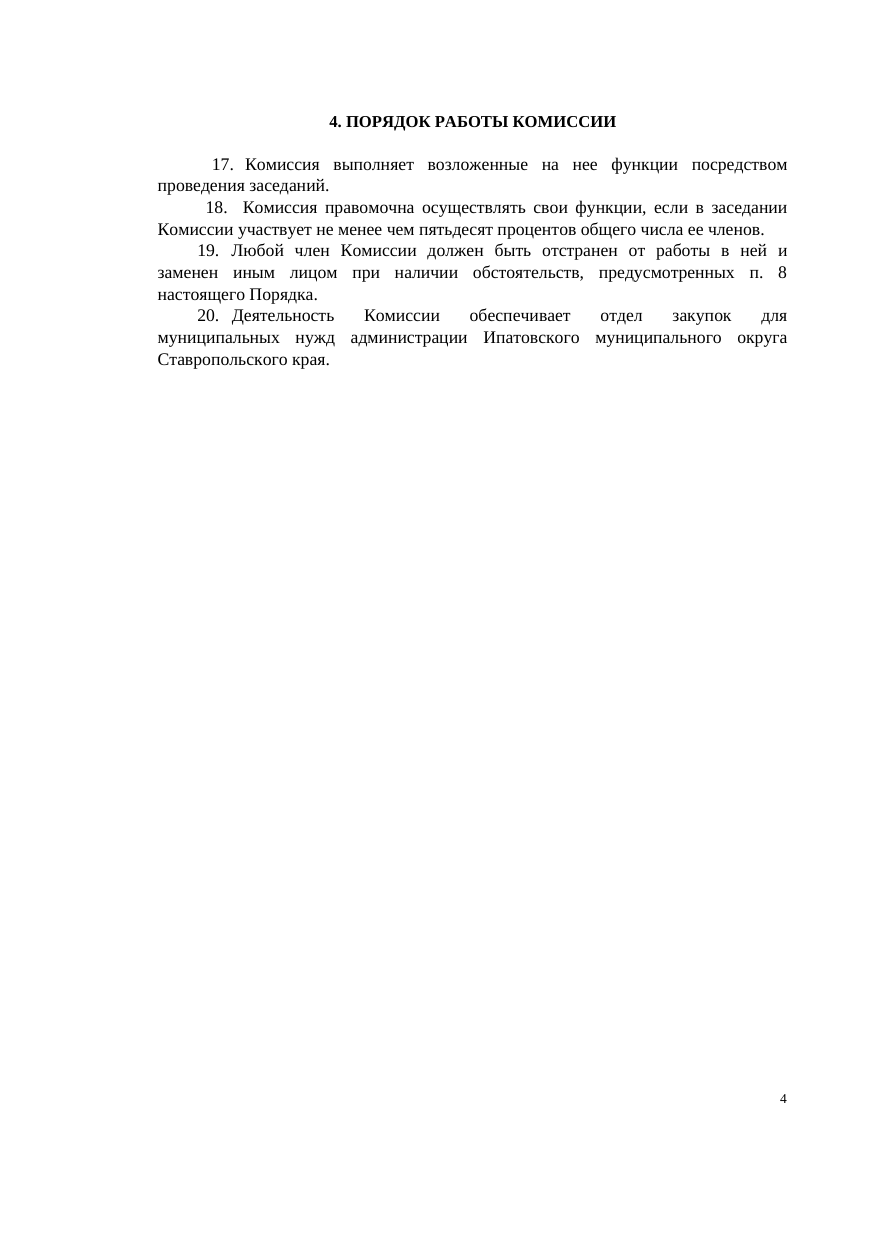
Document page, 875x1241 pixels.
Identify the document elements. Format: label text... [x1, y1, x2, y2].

list Комиссия правомочна осуществлять свои функции, если в заседании Комиссии участвует не менее чем пятьдесят процентов общего числа ее членов. [157, 197, 788, 239]
list Комиссия выполняет возложенные на нее функции посредством проведения заседаний. [157, 153, 788, 195]
list Любой член Комиссии должен быть отстранен от работы в ней и заменен иным лицом при наличии обстоятельств, предусмотренных п. 8 настоящего Порядка. [157, 240, 788, 304]
text 4. ПОРЯДОК РАБОТЫ КОМИССИИ [157, 111, 788, 131]
list Деятельность Комиссии обеспечивает отдел закупок для муниципальных нужд администрации Ипатовского муниципального округа Ставропольского края. [157, 305, 788, 369]
